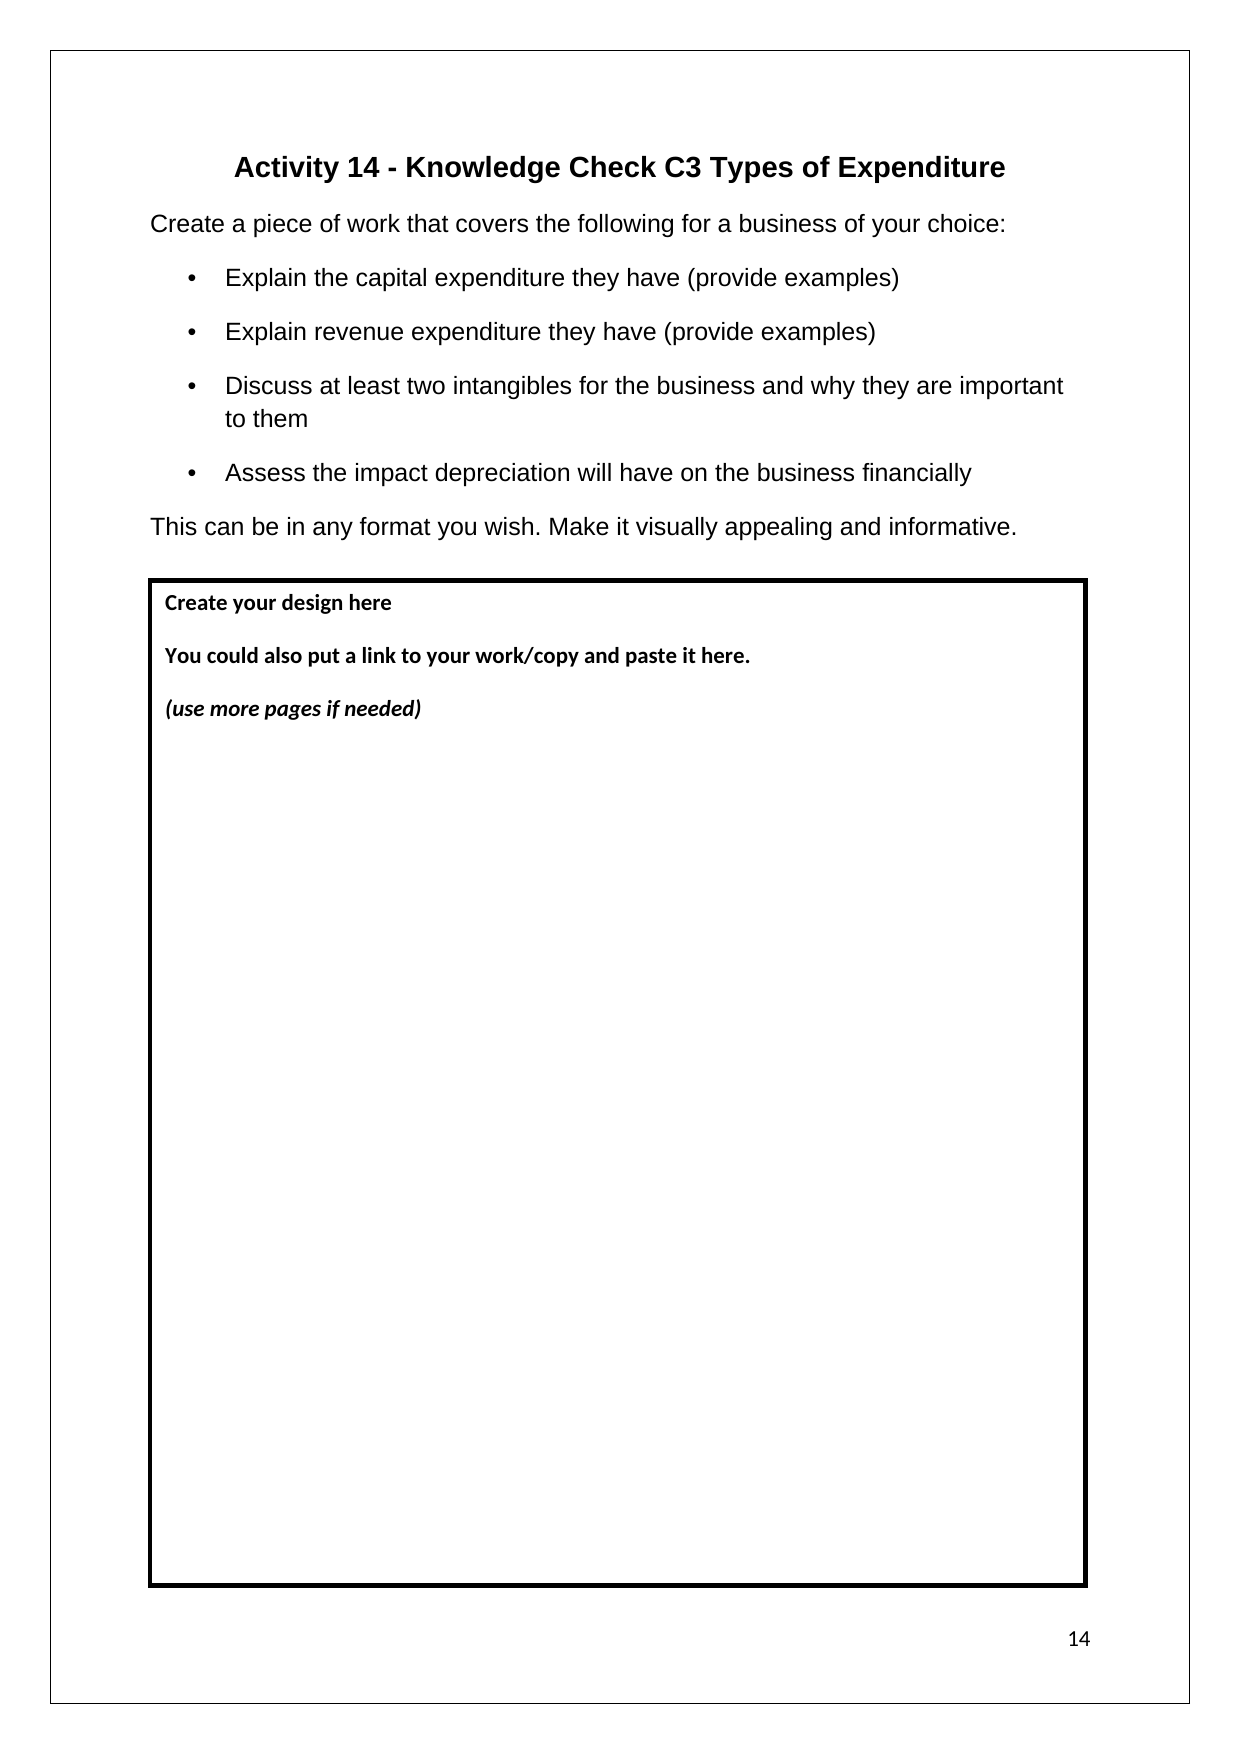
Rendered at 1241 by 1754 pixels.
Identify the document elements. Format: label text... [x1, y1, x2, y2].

text Activity 14 - Knowledge Check C3 Types of Expenditure [150, 150, 1090, 183]
list Assess the impact depreciation will have on the business financially [187, 458, 1090, 487]
list Explain revenue expenditure they have (provide examples) [187, 317, 1090, 346]
text Create a piece of work that covers the following for a business of your choice: [150, 209, 1090, 238]
list Explain the capital expenditure they have (provide examples) [187, 263, 1090, 292]
list Discuss at least two intangibles for the business and why they are important to them [187, 371, 1090, 433]
text This can be in any format you wish. Make it visually appealing and informative. [150, 512, 1090, 540]
